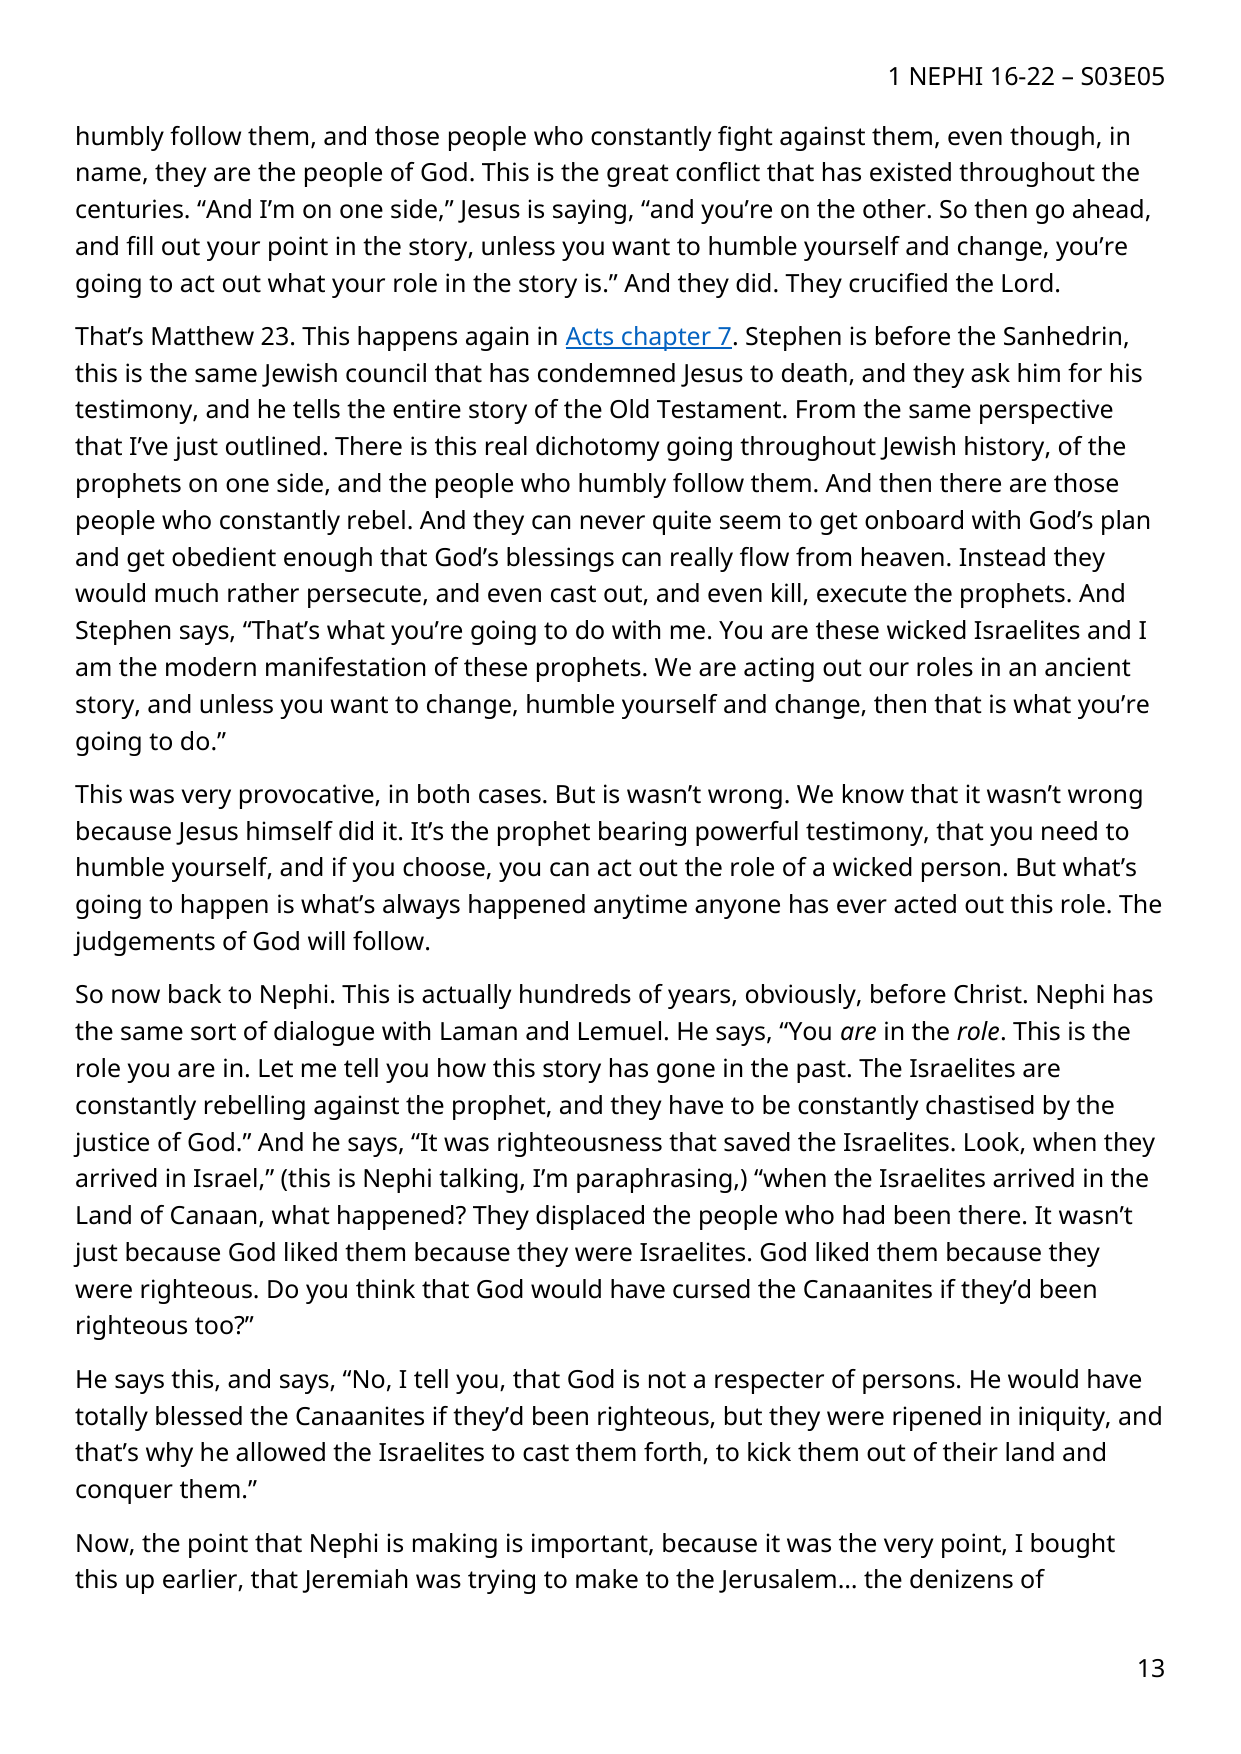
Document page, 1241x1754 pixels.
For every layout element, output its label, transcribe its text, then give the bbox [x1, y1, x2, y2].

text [75, 1525, 1165, 1596]
text He says this, and says, “No, I tell you, that God is not a respecter of persons. He would have totally blessed the Canaanites if they’d been righteous, but they were ripened in iniquity, and that’s why he allowed the Israelites to cast them forth, to kick them out of their land and conquer them.” [75, 1361, 1165, 1506]
text That’s Matthew 23. This happens again in Acts chapter 7. Stephen is before the Sanhedrin, this is the same Jewish council that has condemned Jesus to death, and they ask him for his testimony, and he tells the entire story of the Old Testament. From the same perspective that I’ve just outlined. There is this real dichotomy going throughout Jewish history, of the prophets on one side, and the people who humbly follow them. And then there are those people who constantly rebel. And they can never quite seem to get onboard with God’s plan and get obedient enough that God’s blessings can really flow from heaven. Instead they would much rather persecute, and even cast out, and even kill, execute the prophets. And Stephen says, “That’s what you’re going to do with me. You are these wicked Israelites and I am the modern manifestation of these prophets. We are acting out our roles in an ancient story, and unless you want to change, humble yourself and change, then that is what you’re going to do.” [75, 319, 1165, 757]
text This was very provocative, in both cases. But is wasn’t wrong. We know that it wasn’t wrong because Jesus himself did it. It’s the prophet bearing powerful testimony, that you need to humble yourself, and if you choose, you can act out the role of a wicked person. But what’s going to happen is what’s always happened anytime anyone has ever acted out this role. The judgements of God will follow. [75, 777, 1165, 958]
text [75, 118, 1165, 299]
text So now back to Nephi. This is actually hundreds of years, obviously, before Christ. Nephi has the same sort of dialogue with Laman and Lemuel. He says, “You are in the role. This is the role you are in. Let me tell you how this story has gone in the past. The Israelites are constantly rebelling against the prophet, and they have to be constantly chastised by the justice of God.” And he says, “It was righteousness that saved the Israelites. Look, when they arrived in Israel,” (this is Nephi talking, I’m paraphrasing,) “when the Israelites arrived in the Land of Canaan, what happened? They displaced the people who had been there. It wasn’t just because God liked them because they were Israelites. God liked them because they were righteous. Do you think that God would have cursed the Canaanites if they’d been righteous too?” [75, 977, 1165, 1342]
